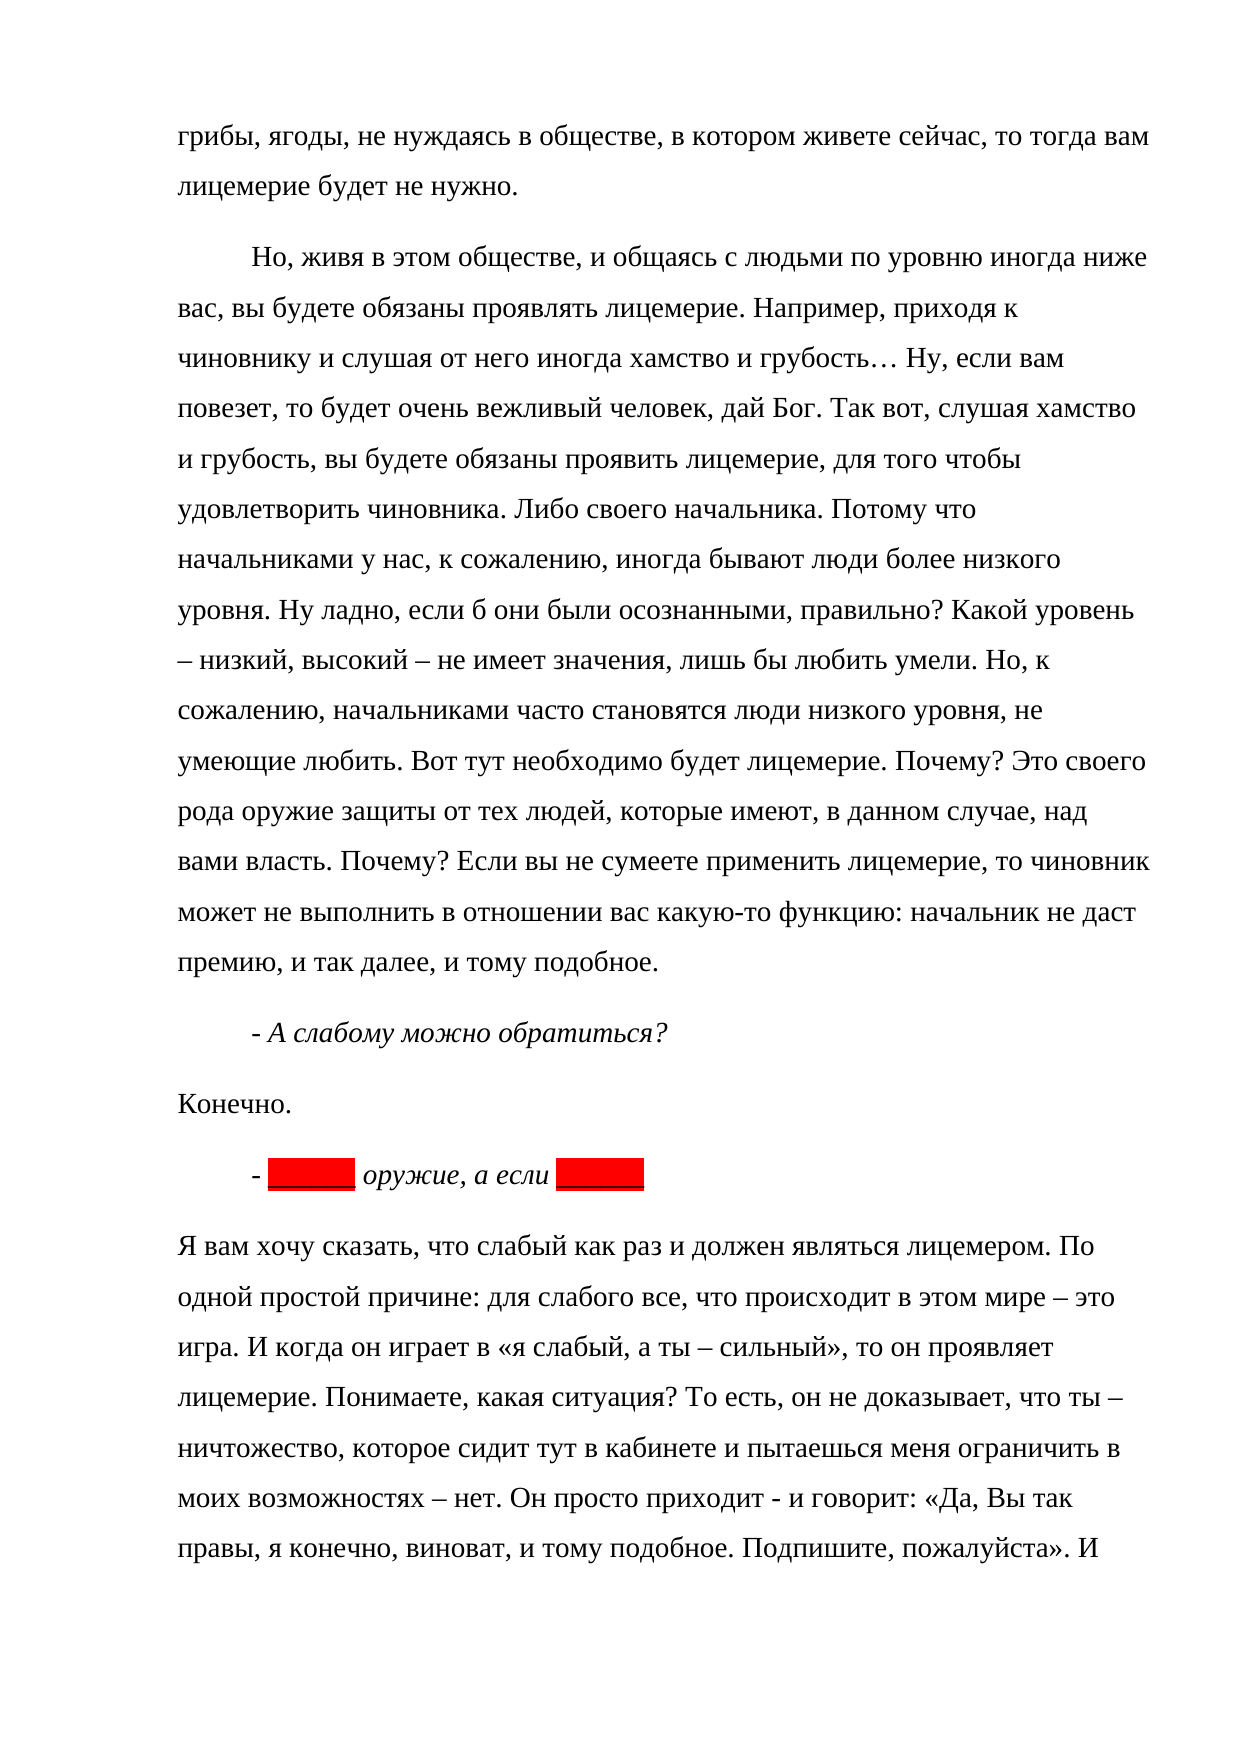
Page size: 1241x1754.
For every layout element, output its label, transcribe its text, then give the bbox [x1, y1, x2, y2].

text - ______ оружие, а если ______ [177, 1157, 1152, 1191]
text - А слабому можно обратиться? [177, 1015, 1152, 1049]
text Но, живя в этом обществе, и общаясь с людьми по уровню иногда ниже вас, вы будете обязаны проявлять лицемерие. Например, приходя к чиновнику и слушая от него иногда хамство и грубость… Ну, если вам повезет, то будет очень вежливый человек, дай Бог. Так вот, слушая хамство и грубость, вы будете обязаны проявить лицемерие, для того чтобы удовлетворить чиновника. Либо своего начальника. Потому что начальниками у нас, к сожалению, иногда бывают люди более низкого уровня. Ну ладно, если б они были осознанными, правильно? Какой уровень – низкий, высокий – не имеет значения, лишь бы любить умели. Но, к сожалению, начальниками часто становятся люди низкого уровня, не умеющие любить. Вот тут необходимо будет лицемерие. Почему? Это своего рода оружие защиты от тех людей, которые имеют, в данном случае, над вами власть. Почему? Если вы не сумеете применить лицемерие, то чиновник может не выполнить в отношении вас какую-то функцию: начальник не даст премию, и так далее, и тому подобное. [177, 239, 1152, 977]
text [177, 118, 1152, 202]
text Конечно. [177, 1086, 1152, 1120]
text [177, 1228, 1152, 1564]
